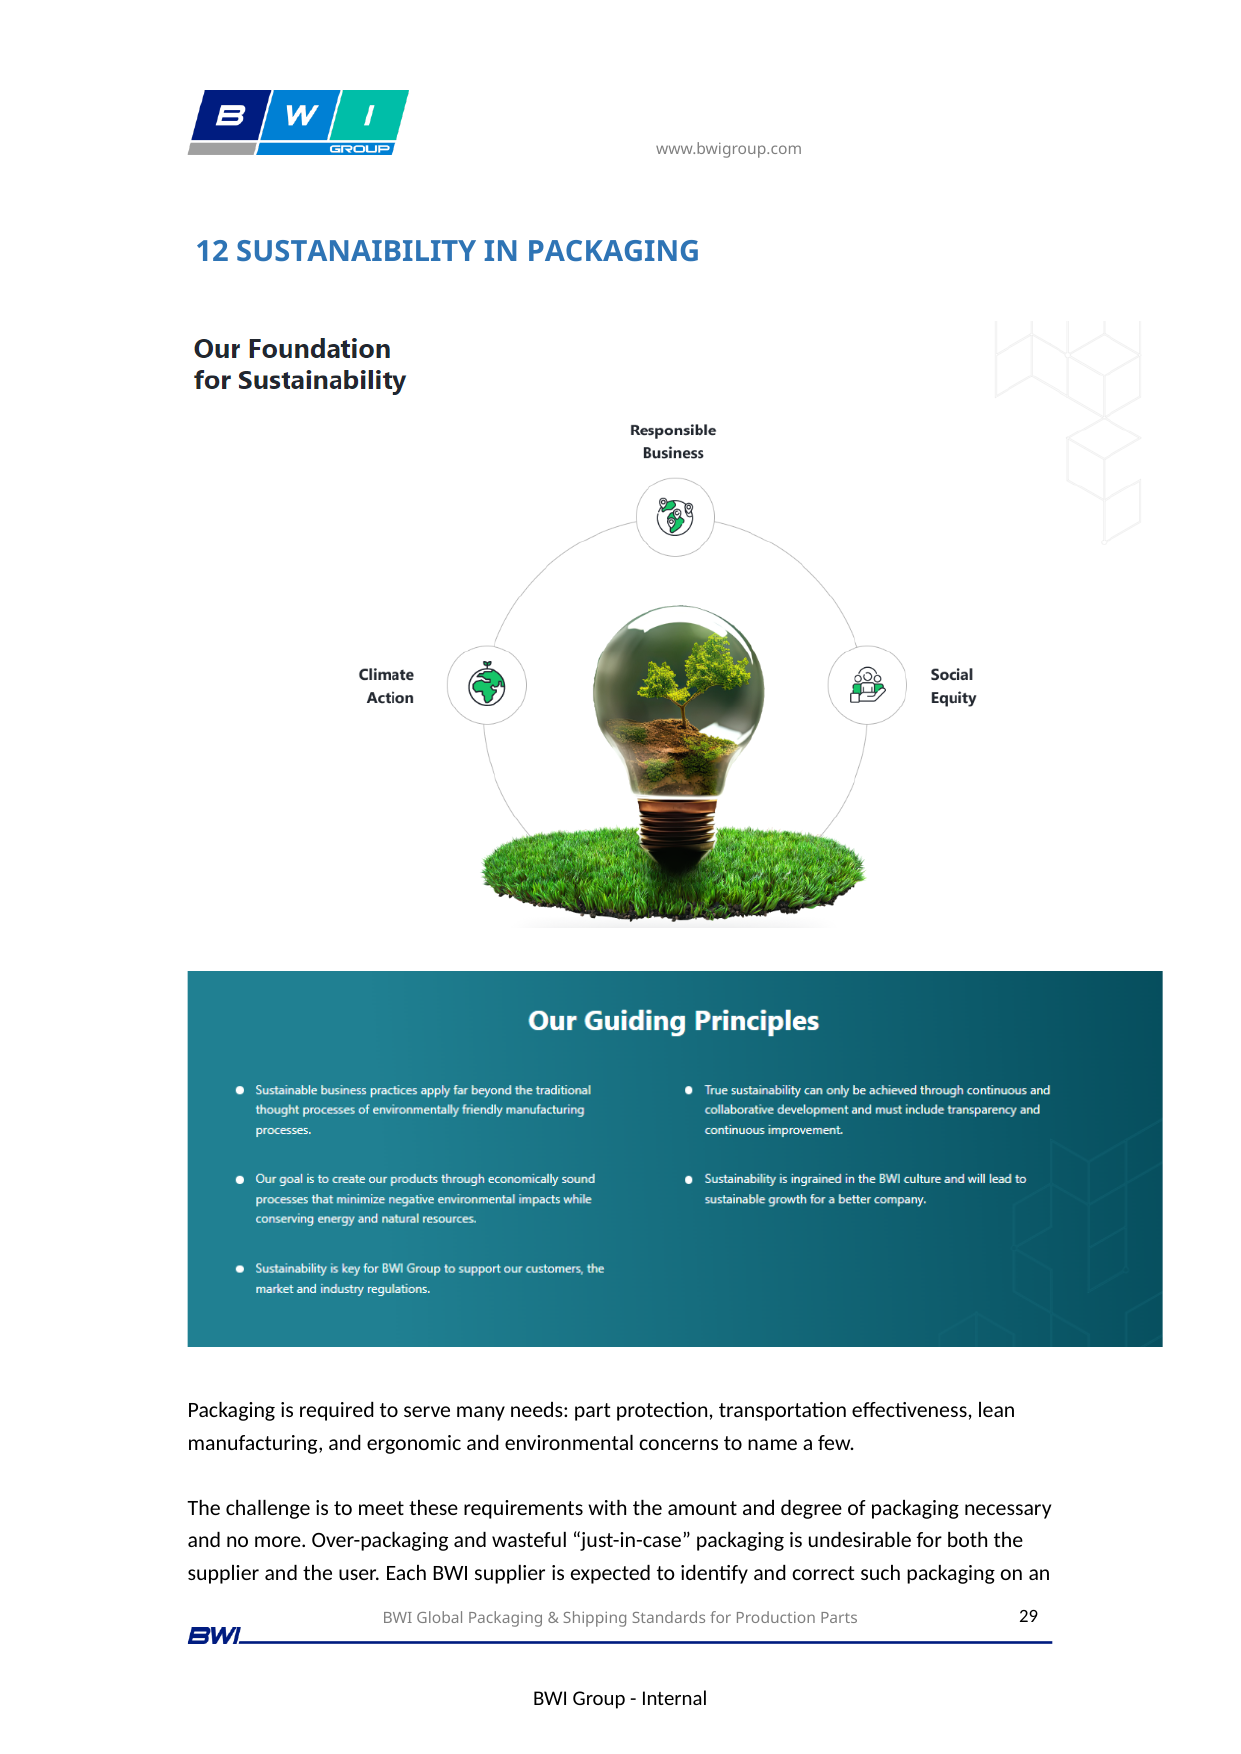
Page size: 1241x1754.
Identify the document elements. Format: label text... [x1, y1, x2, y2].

text manufacturing, and ergonomic and environmental concerns to name a few. [187, 1426, 1053, 1458]
subtitle 12 SUSTANAIBILITY IN PACKAGING [187, 218, 1053, 283]
picture [187, 1627, 1053, 1644]
picture [187, 90, 409, 155]
picture [187, 321, 1162, 928]
text The challenge is to meet these requirements with the amount and degree of packaging necessary and no more. Over-packaging and wasteful “just-in-case” packaging is undesirable for both the [187, 1491, 1053, 1556]
text supplier and the user. Each BWI supplier is expected to identify and correct such packaging on an ongoing basis. [187, 1556, 1053, 1588]
text Packaging is required to serve many needs: part protection, transportation effectiveness, lean [187, 1393, 1053, 1426]
picture [187, 971, 1163, 1347]
